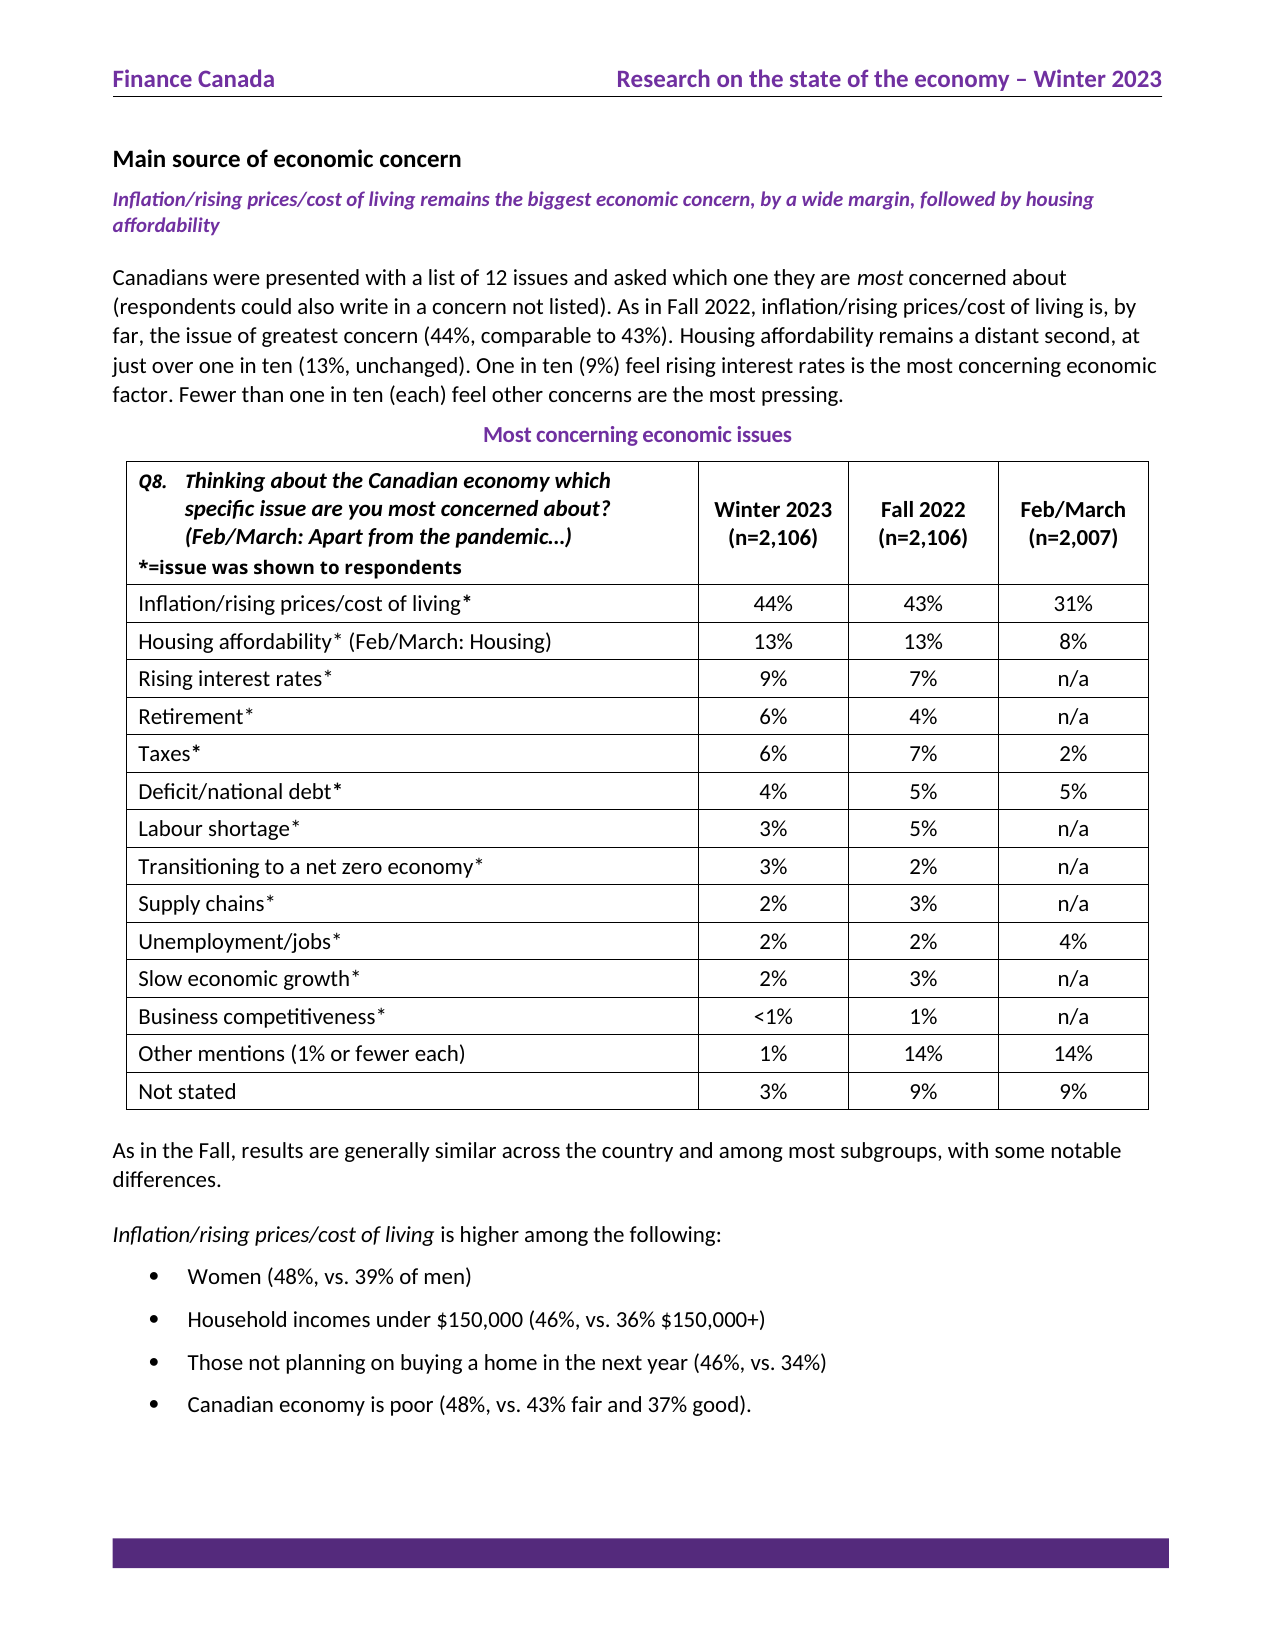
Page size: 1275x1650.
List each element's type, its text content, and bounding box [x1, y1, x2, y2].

table_cell 13% [849, 623, 998, 659]
table_cell 2% [849, 848, 998, 884]
table_cell 2% [849, 923, 998, 959]
table_cell Supply chains* [127, 885, 698, 922]
table_cell Unemployment/jobs* [127, 923, 698, 959]
table_cell Transitioning to a net zero economy* [127, 848, 698, 884]
table_cell n/a [999, 810, 1148, 847]
table_cell Business competitiveness* [127, 998, 698, 1034]
table_cell 31% [999, 585, 1148, 622]
text Inflation/rising prices/cost of living remains the biggest economic concern, by a wide margin, followed by housing affordability [112, 186, 1162, 237]
table_cell 9% [999, 1073, 1148, 1109]
text Canadians were presented with a list of 12 issues and asked which one they are most concerned about (respondents could also write in a concern not listed). As in Fall 2022, inflation/rising prices/cost of living is, by far, the issue of greatest concern (44%, comparable to 43%). Housing affordability remains a distant second, at just over one in ten (13%, unchanged). One in ten (9%) feel rising interest rates is the most concerning economic factor. Fewer than one in ten (each) feel other concerns are the most pressing. [112, 262, 1162, 408]
table_header Feb/March (n=2,007) [999, 462, 1148, 584]
table_cell n/a [999, 885, 1148, 922]
table_cell 1% [699, 1035, 848, 1072]
table_cell 5% [999, 773, 1148, 809]
table_cell 3% [699, 810, 848, 847]
table_cell 4% [999, 923, 1148, 959]
table_cell 9% [699, 660, 848, 697]
table_cell 44% [699, 585, 848, 622]
table_cell Rising interest rates* [127, 660, 698, 697]
table_cell 3% [849, 960, 998, 997]
title Most concerning economic issues [112, 421, 1162, 449]
table_cell 7% [849, 735, 998, 772]
table_cell 5% [849, 773, 998, 809]
table_header Fall 2022 (n=2,106) [849, 462, 998, 584]
table_cell 6% [699, 698, 848, 734]
table_cell <1% [699, 998, 848, 1034]
table_cell 8% [999, 623, 1148, 659]
table_header Winter 2023 (n=2,106) [699, 462, 848, 584]
table_cell 2% [699, 923, 848, 959]
text Those not planning on buying a home in the next year (46%, vs. 34%) [150, 1348, 1162, 1376]
table_cell 3% [699, 1073, 848, 1109]
text Inflation/rising prices/cost of living is higher among the following: [112, 1219, 1162, 1248]
table_cell 4% [699, 773, 848, 809]
subtitle Main source of economic concern [112, 141, 1162, 174]
table_cell 4% [849, 698, 998, 734]
table_cell n/a [999, 698, 1148, 734]
table_cell 14% [849, 1035, 998, 1072]
table_cell Not stated [127, 1073, 698, 1109]
table_cell 14% [999, 1035, 1148, 1072]
table_cell Retirement* [127, 698, 698, 734]
table_cell n/a [999, 660, 1148, 697]
table_cell Labour shortage* [127, 810, 698, 847]
text As in the Fall, results are generally similar across the country and among most subgroups, with some notable differences. [112, 1135, 1162, 1194]
table_cell 2% [999, 735, 1148, 772]
table_cell 3% [849, 885, 998, 922]
table_cell n/a [999, 998, 1148, 1034]
table_cell 9% [849, 1073, 998, 1109]
table_cell 2% [699, 885, 848, 922]
table_cell 5% [849, 810, 998, 847]
table_cell n/a [999, 848, 1148, 884]
table_cell n/a [999, 960, 1148, 997]
table_cell Slow economic growth* [127, 960, 698, 997]
table_cell 1% [849, 998, 998, 1034]
table_header Q8. Thinking about the Canadian economy which specific issue are you most concerned about? (Feb/March: Apart from the pandemic…) *=issue was shown to respondents [127, 462, 698, 584]
table_cell 3% [699, 848, 848, 884]
table_cell Other mentions (1% or fewer each) [127, 1035, 698, 1072]
text Women (48%, vs. 39% of men) [150, 1262, 1162, 1290]
text Household incomes under $150,000 (46%, vs. 36% $150,000+) [150, 1305, 1162, 1333]
table_cell 7% [849, 660, 998, 697]
table_cell Taxes* [127, 735, 698, 772]
table_cell Housing affordability* (Feb/March: Housing) [127, 623, 698, 659]
table_cell Inflation/rising prices/cost of living* [127, 585, 698, 622]
table_cell Deficit/national debt* [127, 773, 698, 809]
table_cell 6% [699, 735, 848, 772]
table_cell 43% [849, 585, 998, 622]
table_cell 13% [699, 623, 848, 659]
table_cell 2% [699, 960, 848, 997]
text Canadian economy is poor (48%, vs. 43% fair and 37% good). [150, 1390, 1162, 1418]
